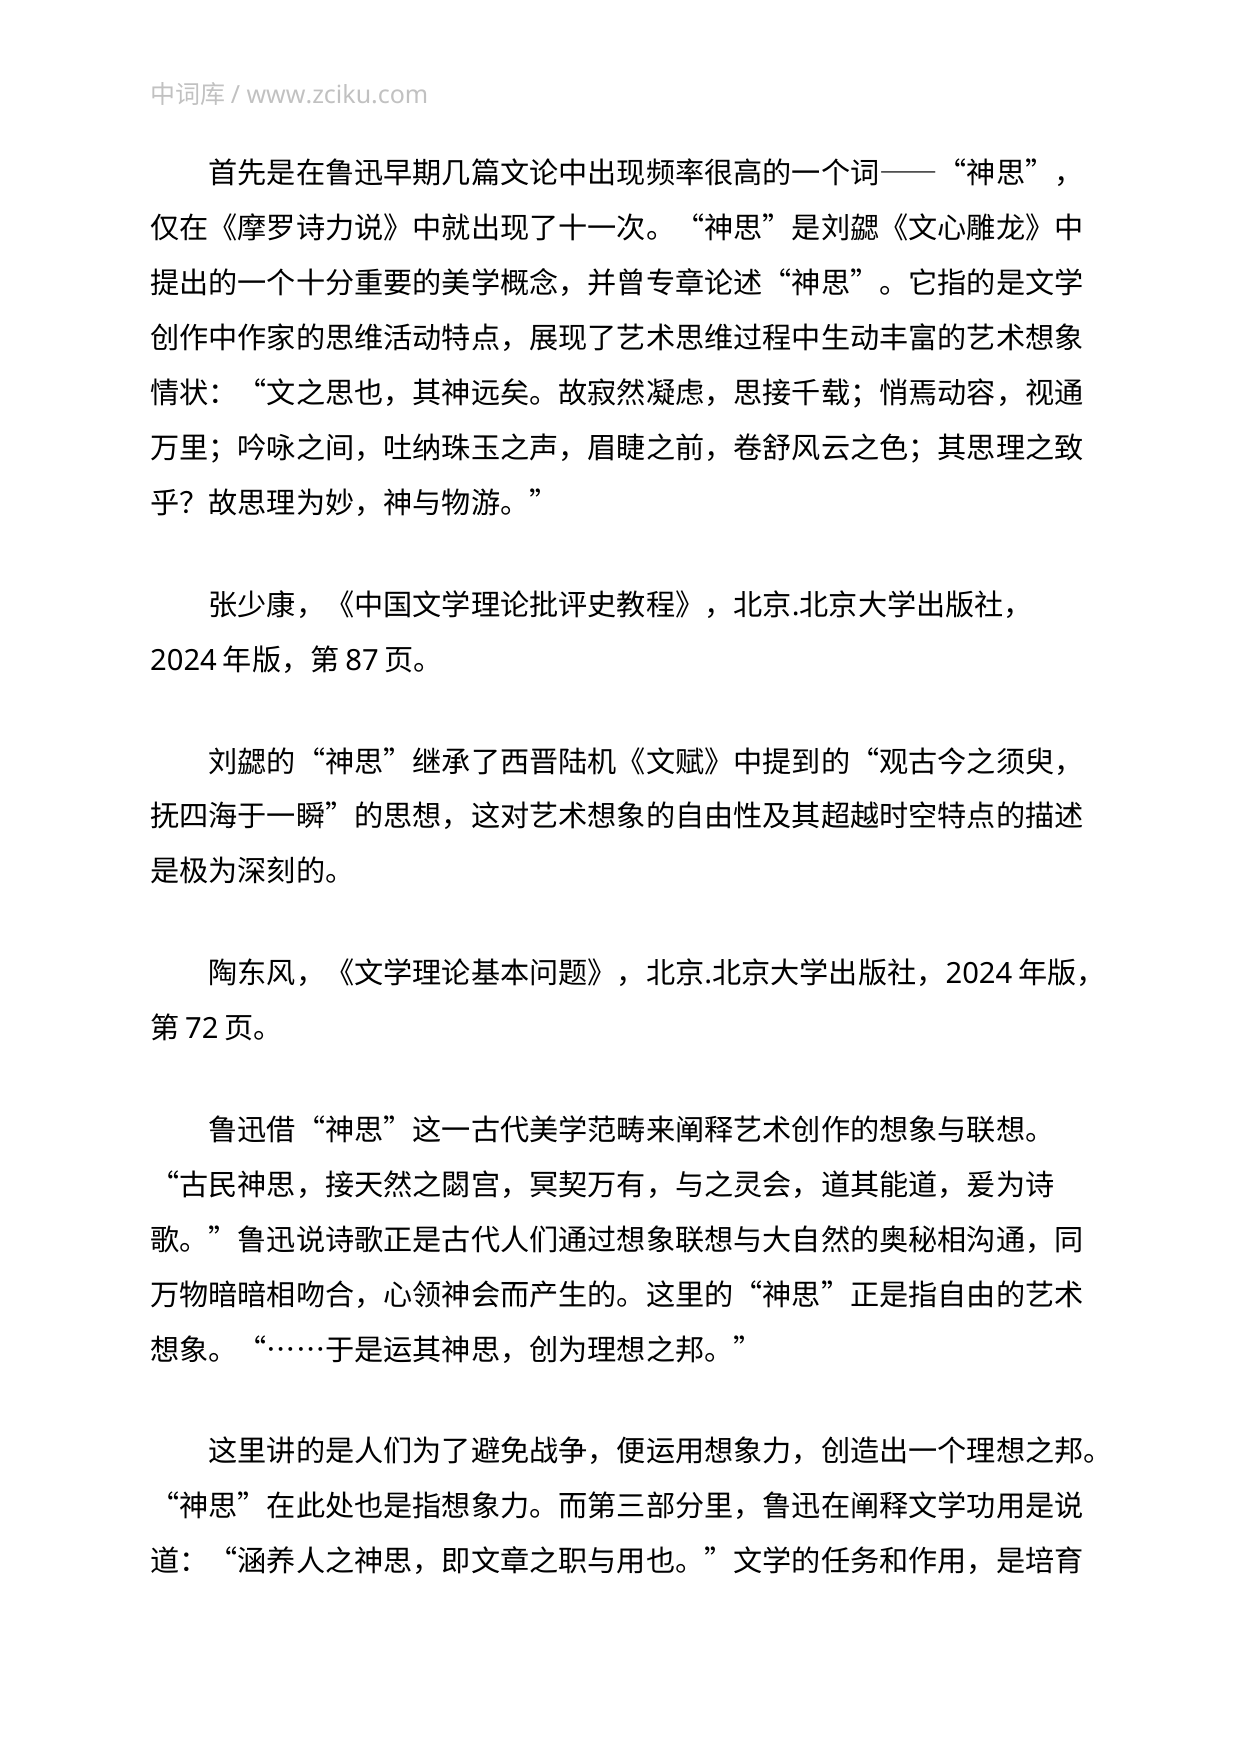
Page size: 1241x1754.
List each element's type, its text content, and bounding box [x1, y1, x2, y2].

text 陶东风，《文学理论基本问题》，北京.北京大学出版社，2024年版，第72页。 [150, 950, 1090, 1047]
text 首先是在鲁迅早期几篇文论中出现频率很高的一个词——“神思”，仅在《摩罗诗力说》中就出现了十一次。“神思”是刘勰《文心雕龙》中提出的一个十分重要的美学概念，并曾专章论述“神思”。它指的是文学创作中作家的思维活动特点，展现了艺术思维过程中生动丰富的艺术想象情状：“文之思也，其神远矣。故寂然凝虑，思接千载；悄焉动容，视通万里；吟咏之间，吐纳珠玉之声，眉睫之前，卷舒风云之色；其思理之致乎？故思理为妙，神与物游。” [150, 150, 1090, 522]
text 鲁迅借“神思”这一古代美学范畴来阐释艺术创作的想象与联想。“古民神思，接天然之閟宫，冥契万有，与之灵会，道其能道，爰为诗歌。”鲁迅说诗歌正是古代人们通过想象联想与大自然的奥秘相沟通，同万物暗暗相吻合，心领神会而产生的。这里的“神思”正是指自由的艺术想象。“……于是运其神思，创为理想之邦。” [150, 1107, 1090, 1368]
text 刘勰的“神思”继承了西晋陆机《文赋》中提到的“观古今之须臾，抚四海于一瞬”的思想，这对艺术想象的自由性及其超越时空特点的描述是极为深刻的。 [150, 738, 1090, 890]
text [150, 1428, 1090, 1580]
text 张少康，《中国文学理论批评史教程》，北京.北京大学出版社，2024年版，第87页。 [150, 581, 1090, 678]
